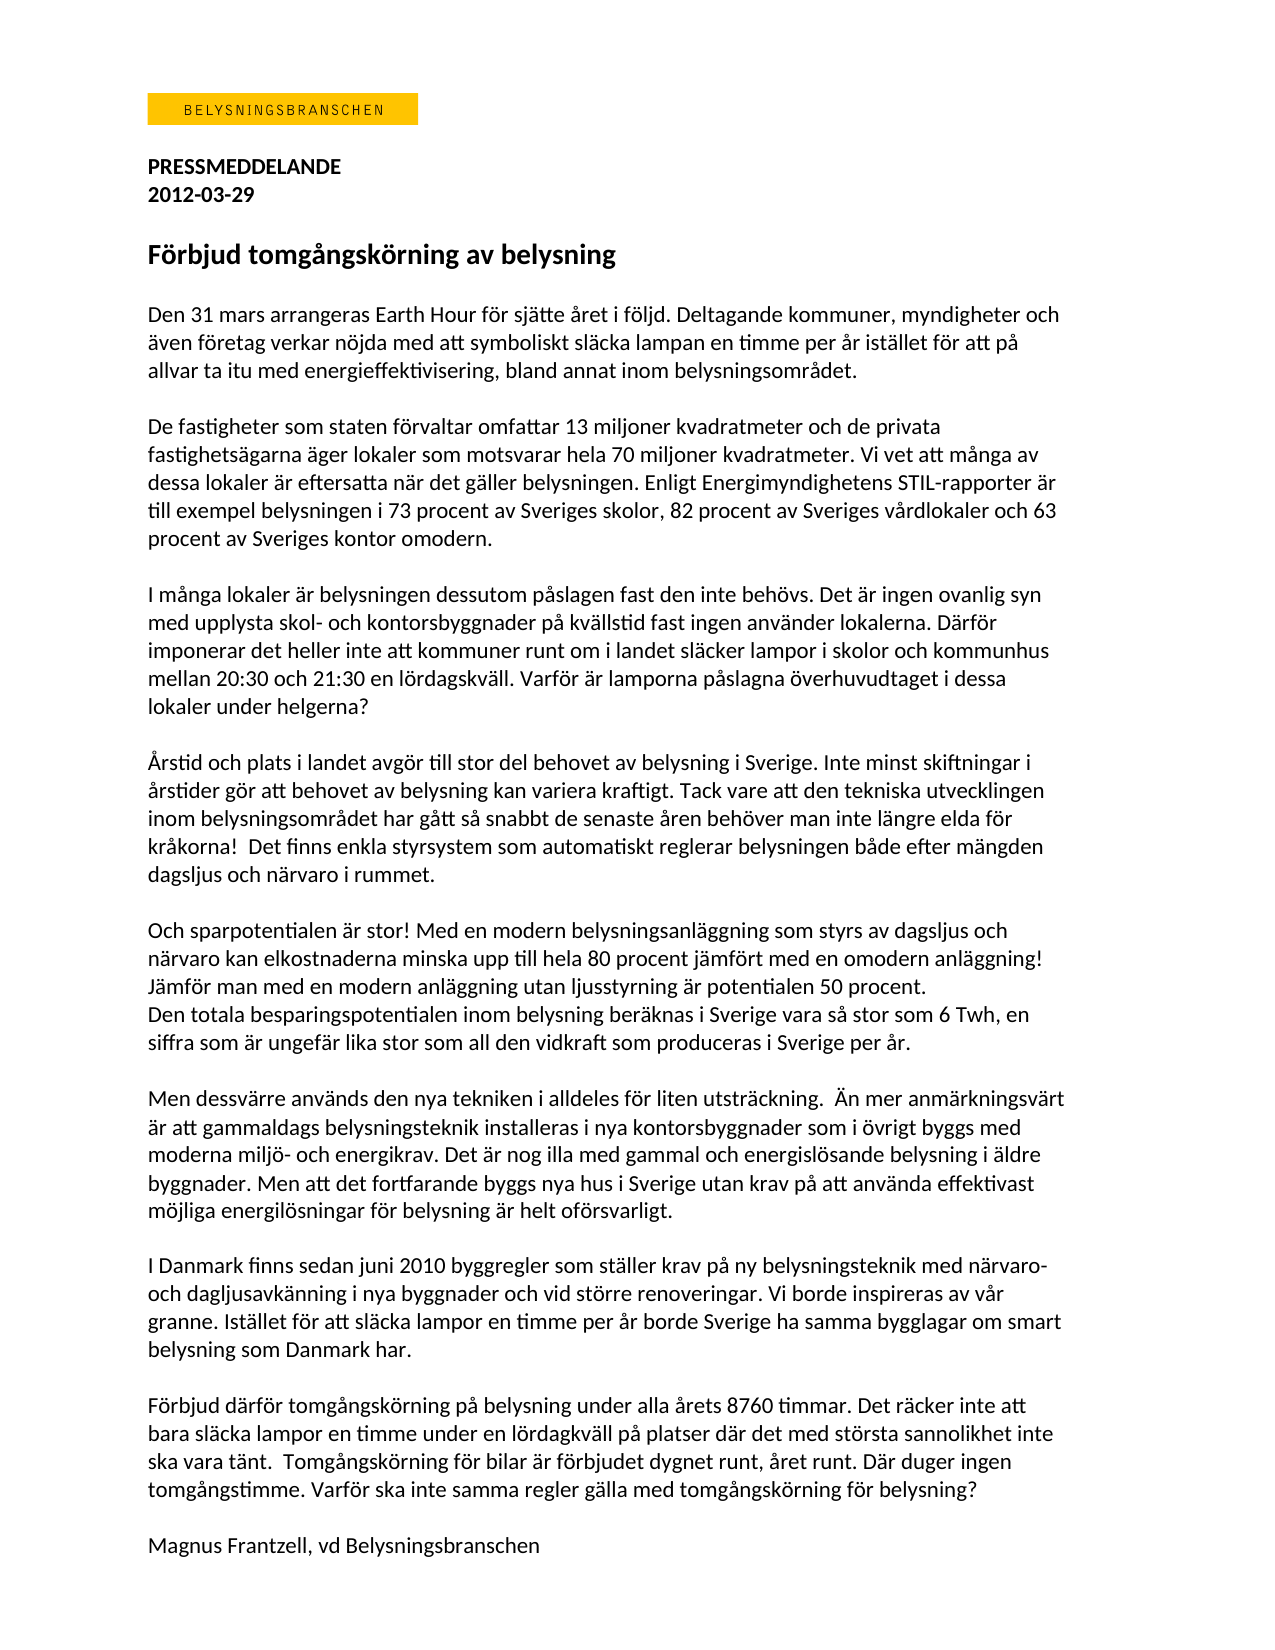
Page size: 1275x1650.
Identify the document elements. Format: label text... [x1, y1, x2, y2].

text PRESSMEDDELANDE [148, 152, 1069, 180]
text Förbjud tomgångskörning av belysning [148, 236, 1069, 272]
text Magnus Frantzell, vd Belysningsbranschen [148, 1531, 1069, 1559]
text Men dessvärre används den nya tekniken i alldeles för liten utsträckning. Än mer anmärkningsvärt är att gammaldags belysningsteknik installeras i nya kontorsbyggnader som i övrigt byggs med moderna miljö- och energikrav. Det är nog illa med gammal och energislösande belysning i äldre byggnader. Men att det fortfarande byggs nya hus i Sverige utan krav på att använda effektivast möjliga energilösningar för belysning är helt oförsvarligt. [148, 1084, 1069, 1225]
picture [147, 93, 419, 125]
text De fastigheter som staten förvaltar omfattar 13 miljoner kvadratmeter och de privata fastighetsägarna äger lokaler som motsvarar hela 70 miljoner kvadratmeter. Vi vet att många av dessa lokaler är eftersatta när det gäller belysningen. Enligt Energimyndighetens STIL-rapporter är till exempel belysningen i 73 procent av Sveriges skolor, 82 procent av Sveriges vårdlokaler och 63 procent av Sveriges kontor omodern. [148, 412, 1069, 552]
text Och sparpotentialen är stor! Med en modern belysningsanläggning som styrs av dagsljus och närvaro kan elkostnaderna minska upp till hela 80 procent jämfört med en omodern anläggning! Jämför man med en modern anläggning utan ljusstyrning är potentialen 50 procent. [148, 916, 1069, 1001]
text I Danmark finns sedan juni 2010 byggregler som ställer krav på ny belysningsteknik med närvaro- och dagljusavkänning i nya byggnader och vid större renoveringar. Vi borde inspireras av vår granne. Istället för att släcka lampor en timme per år borde Sverige ha samma bygglagar om smart belysning som Danmark har. [148, 1251, 1069, 1363]
text Förbjud därför tomgångskörning på belysning under alla årets 8760 timmar. Det räcker inte att bara släcka lampor en timme under en lördagkväll på platser där det med största sannolikhet inte ska vara tänt. Tomgångskörning för bilar är förbjudet dygnet runt, året runt. Där duger ingen tomgångstimme. Varför ska inte samma regler gälla med tomgångskörning för belysning? [148, 1391, 1069, 1503]
text I många lokaler är belysningen dessutom påslagen fast den inte behövs. Det är ingen ovanlig syn med upplysta skol- och kontorsbyggnader på kvällstid fast ingen använder lokalerna. Därför imponerar det heller inte att kommuner runt om i landet släcker lampor i skolor och kommunhus mellan 20:30 och 21:30 en lördagskväll. Varför är lamporna påslagna överhuvudtaget i dessa lokaler under helgerna? [148, 580, 1069, 720]
text Årstid och plats i landet avgör till stor del behovet av belysning i Sverige. Inte minst skiftningar i årstider gör att behovet av belysning kan variera kraftigt. Tack vare att den tekniska utvecklingen inom belysningsområdet har gått så snabbt de senaste åren behöver man inte längre elda för kråkorna! Det finns enkla styrsystem som automatiskt reglerar belysningen både efter mängden dagsljus och närvaro i rummet. [148, 748, 1069, 888]
text Den totala besparingspotentialen inom belysning beräknas i Sverige vara så stor som 6 Twh, en siffra som är ungefär lika stor som all den vidkraft som produceras i Sverige per år. [148, 1001, 1069, 1057]
text 2012-03-29 [148, 180, 1069, 208]
text Den 31 mars arrangeras Earth Hour för sjätte året i följd. Deltagande kommuner, myndigheter och även företag verkar nöjda med att symboliskt släcka lampan en timme per år istället för att på allvar ta itu med energieffektivisering, bland annat inom belysningsområdet. [148, 300, 1069, 384]
